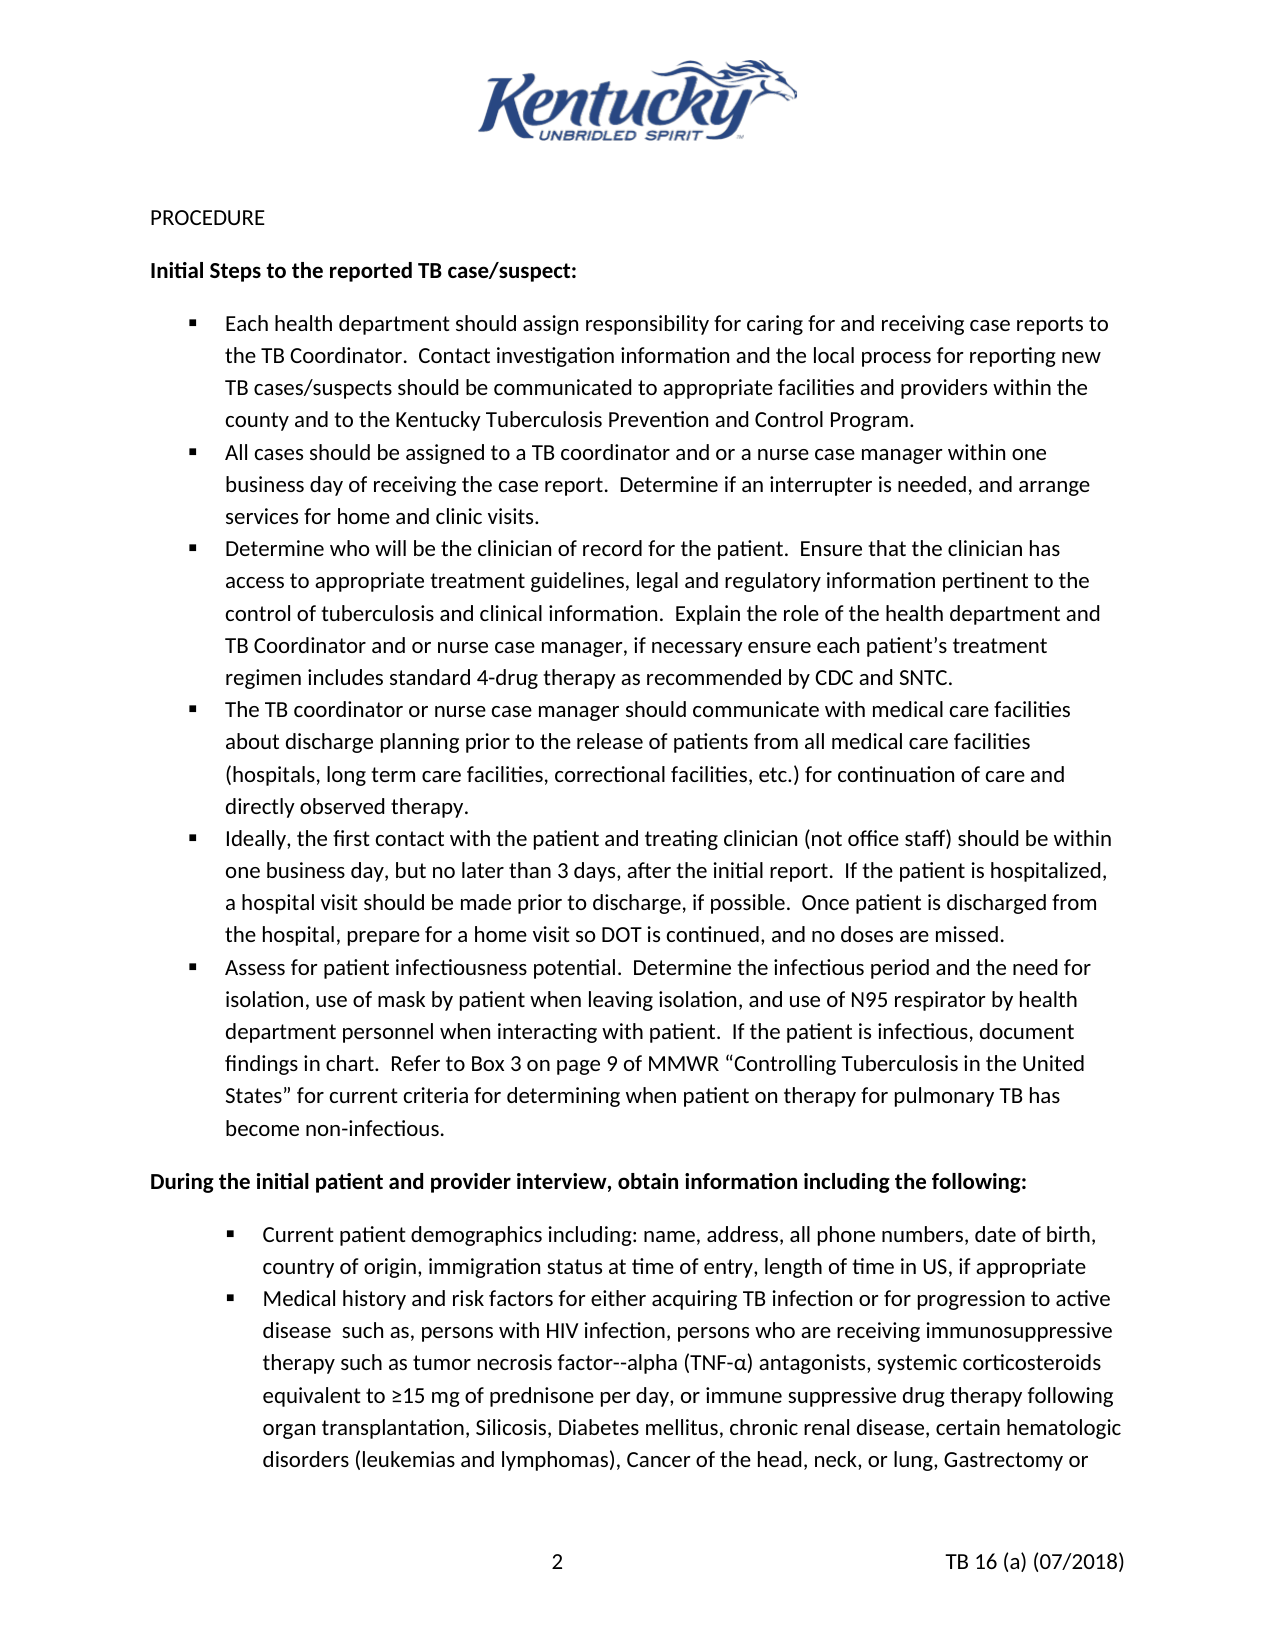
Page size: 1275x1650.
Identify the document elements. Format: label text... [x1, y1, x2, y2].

list All cases should be assigned to a TB coordinator and or a nurse case manager within one business day of receiving the case report. Determine if an interrupter is needed, and arrange services for home and clinic visits. [187, 438, 1125, 530]
picture [478, 60, 798, 141]
list Determine who will be the clinician of record for the patient. Ensure that the clinician has access to appropriate treatment guidelines, legal and regulatory information pertinent to the control of tuberculosis and clinical information. Explain the role of the health department and TB Coordinator and or nurse case manager, if necessary ensure each patient’s treatment regimen includes standard 4-drug therapy as recommended by CDC and SNTC. [187, 534, 1125, 691]
text Initial Steps to the reported TB case/suspect: [150, 256, 1125, 284]
list The TB coordinator or nurse case manager should communicate with medical care facilities about discharge planning prior to the release of patients from all medical care facilities (hospitals, long term care facilities, correctional facilities, etc.) for continuation of care and directly observed therapy. [187, 695, 1125, 820]
list Assess for patient infectiousness potential. Determine the infectious period and the need for isolation, use of mask by patient when leaving isolation, and use of N95 respirator by health department personnel when interacting with patient. If the patient is infectious, document findings in chart. Refer to Box 3 on page 9 of MMWR “Controlling Tuberculosis in the United States” for current criteria for determining when patient on therapy for pulmonary TB has become non-infectious. [187, 953, 1125, 1142]
text PROCEDURE [150, 203, 1125, 231]
list Current patient demographics including: name, address, all phone numbers, date of birth, country of origin, immigration status at time of entry, length of time in US, if appropriate [225, 1220, 1125, 1280]
text During the initial patient and provider interview, obtain information including the following: [150, 1167, 1125, 1195]
list Ideally, the first contact with the patient and treating clinician (not office staff) should be within one business day, but no later than 3 days, after the initial report. If the patient is hospitalized, a hospital visit should be made prior to discharge, if possible. Once patient is discharged from the hospital, prepare for a home visit so DOT is continued, and no doses are missed. [187, 824, 1125, 949]
list Each health department should assign responsibility for caring for and receiving case reports to the TB Coordinator. Contact investigation information and the local process for reporting new TB cases/suspects should be communicated to appropriate facilities and providers within the county and to the Kentucky Tuberculosis Prevention and Control Program. [187, 309, 1125, 434]
